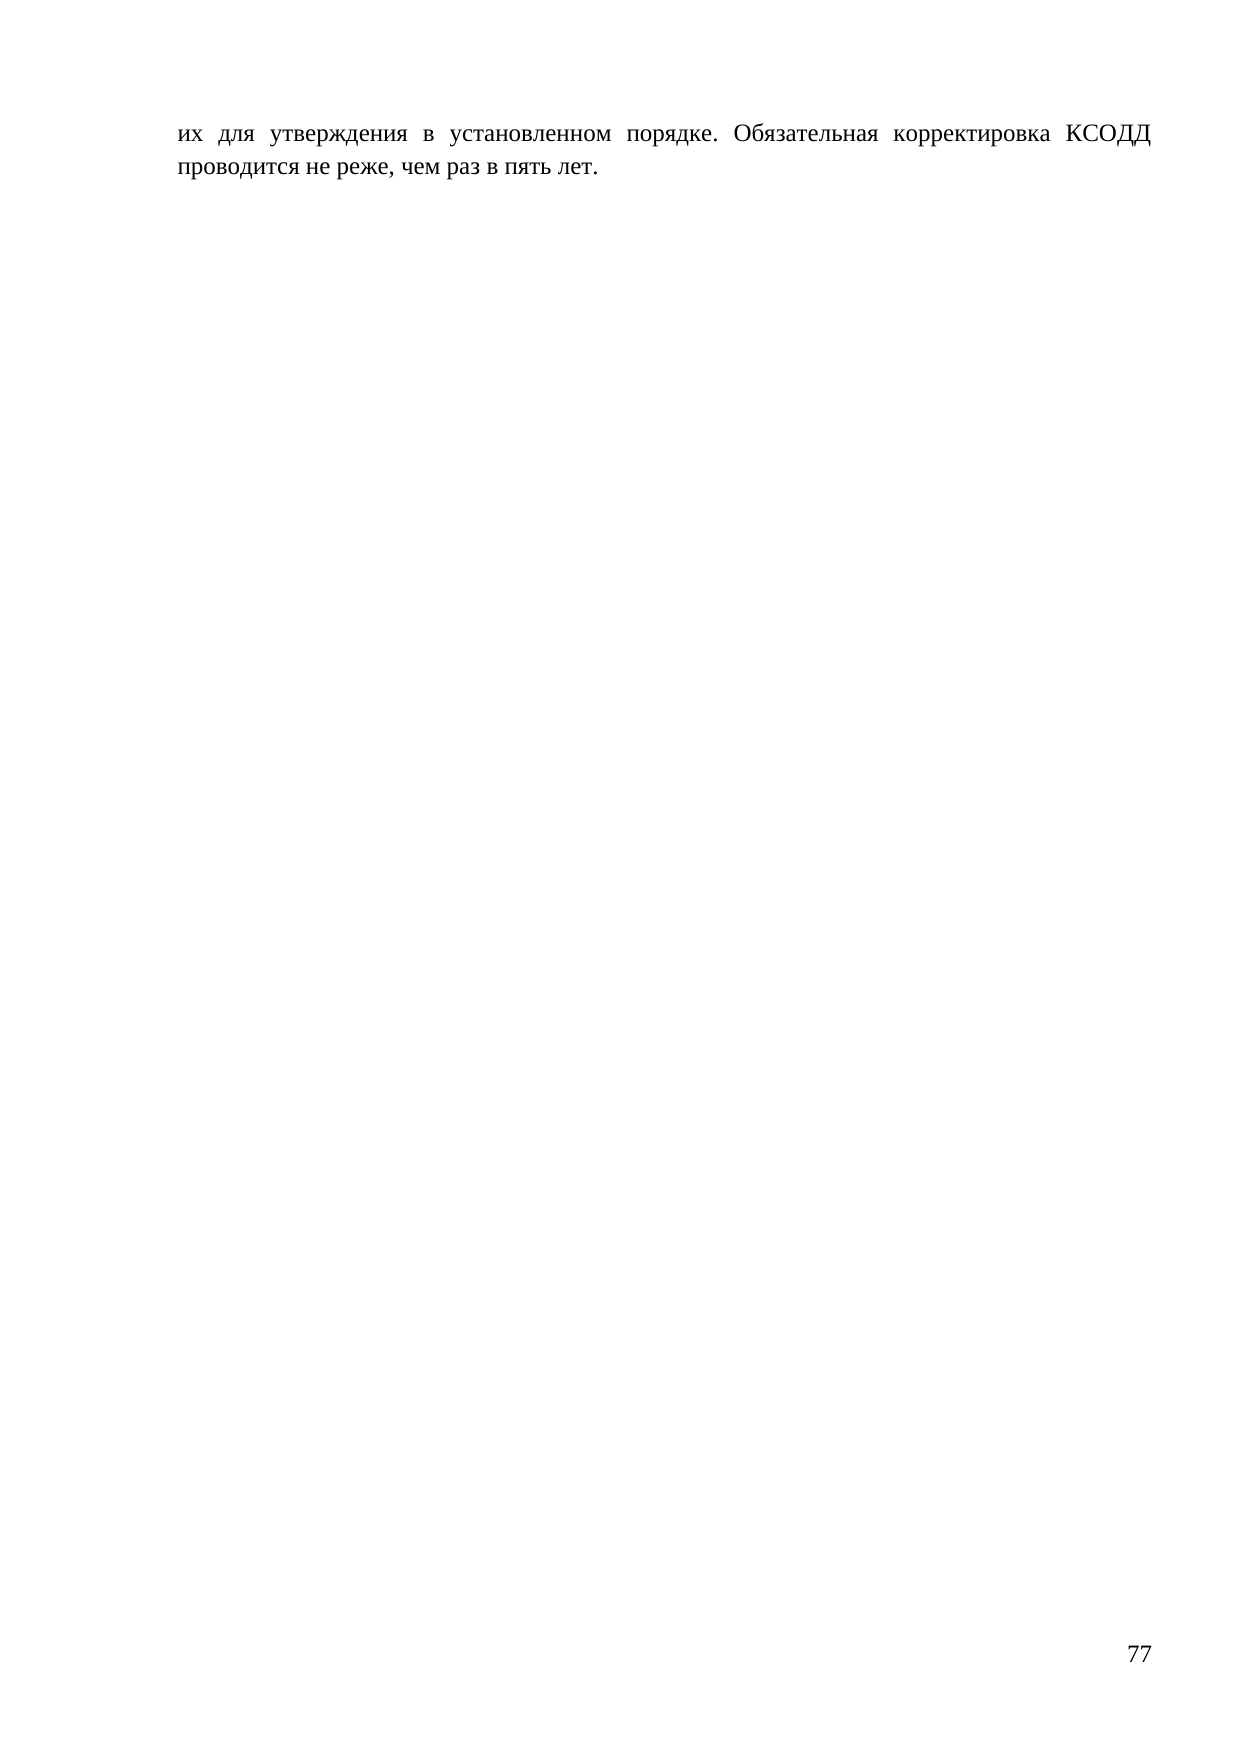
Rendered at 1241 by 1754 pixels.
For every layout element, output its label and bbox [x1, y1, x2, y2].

text [177, 118, 1152, 180]
